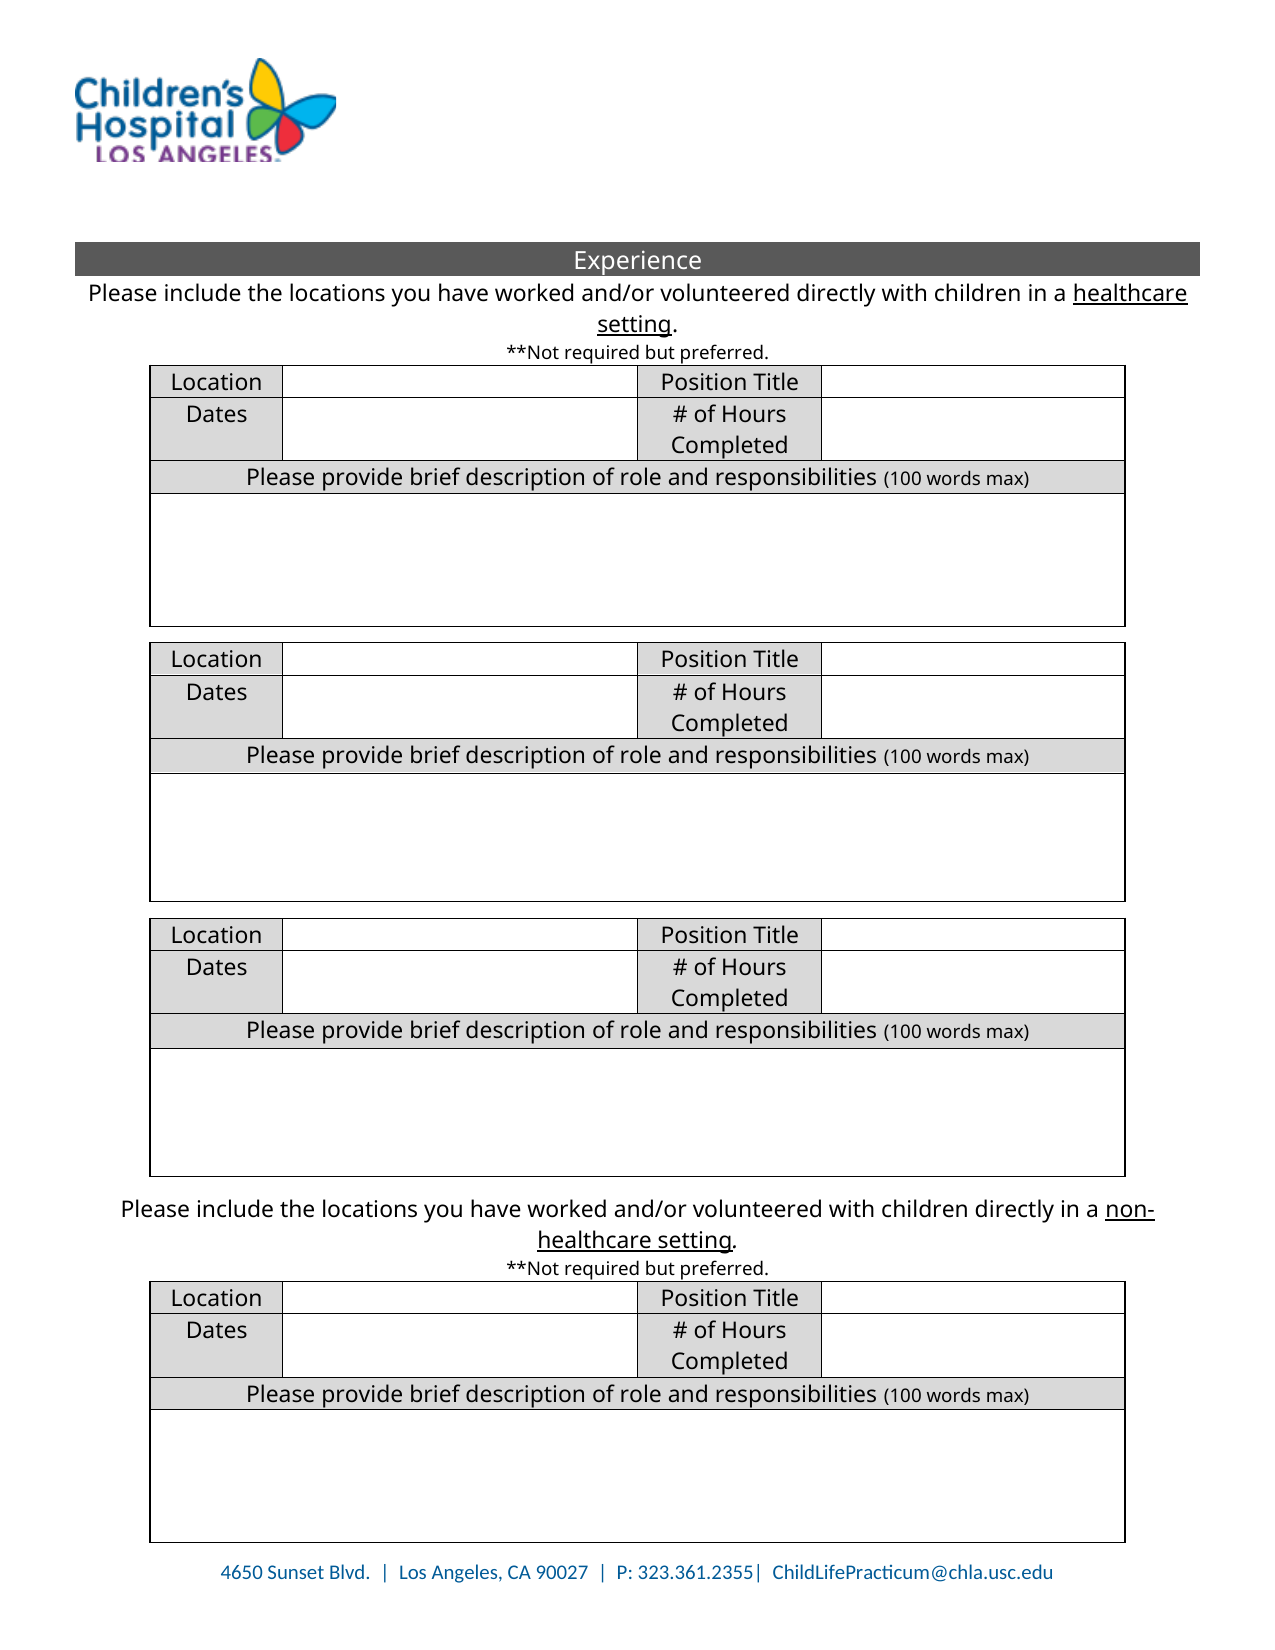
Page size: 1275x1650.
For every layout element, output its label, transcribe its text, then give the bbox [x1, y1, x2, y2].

table_header Position Title [638, 643, 821, 674]
table_cell Dates [151, 676, 282, 738]
table_cell [822, 1314, 1124, 1377]
table_header Position Title [638, 919, 821, 950]
table_cell [151, 774, 1124, 901]
table_cell # of Hours Completed [638, 676, 821, 738]
table_header Location [151, 643, 282, 674]
table_cell [822, 398, 1124, 460]
table_cell [151, 494, 1124, 626]
table_cell # of Hours Completed [638, 1314, 821, 1377]
table_cell [822, 676, 1124, 738]
table_cell [283, 398, 637, 460]
table_cell Dates [151, 398, 282, 460]
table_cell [151, 1378, 1124, 1409]
table_cell # of Hours Completed [638, 951, 821, 1013]
table_cell [283, 676, 637, 738]
table_cell Please provide brief description of role and responsibilities (100 words max) [151, 1014, 1124, 1048]
table_header [822, 1282, 1124, 1313]
table_header [822, 919, 1124, 950]
table_cell Please provide brief description of role and responsibilities (100 words max) [151, 461, 1124, 493]
table_header [283, 643, 637, 674]
table_header [283, 1282, 637, 1313]
table_cell [151, 1049, 1124, 1176]
table_header Location [151, 919, 282, 950]
table_cell [151, 1410, 1124, 1542]
text **Not required but preferred. [75, 339, 1200, 364]
text **Not required but preferred. [75, 1255, 1200, 1281]
table_header Location [151, 366, 282, 397]
table_cell Dates [151, 1314, 282, 1377]
table_header [822, 643, 1124, 674]
table_header Position Title [638, 1282, 821, 1313]
text Please include the locations you have worked and/or volunteered with children directly in a non-healthcare setting. [75, 1193, 1200, 1255]
table_header [822, 366, 1124, 397]
table_header Position Title [638, 366, 821, 397]
table_header Location [151, 1282, 282, 1313]
table_cell Please provide brief description of role and responsibilities (100 words max) [151, 739, 1124, 772]
table_cell # of Hours Completed [638, 398, 821, 460]
text Please include the locations you have worked and/or volunteered directly with children in a healthcare setting. [75, 276, 1200, 339]
table_cell [283, 1314, 637, 1377]
table_cell [822, 951, 1124, 1013]
table_header [283, 919, 637, 950]
text Experience [75, 242, 1200, 276]
table_cell Dates [151, 951, 282, 1013]
table_cell [283, 951, 637, 1013]
table_header [283, 366, 637, 397]
